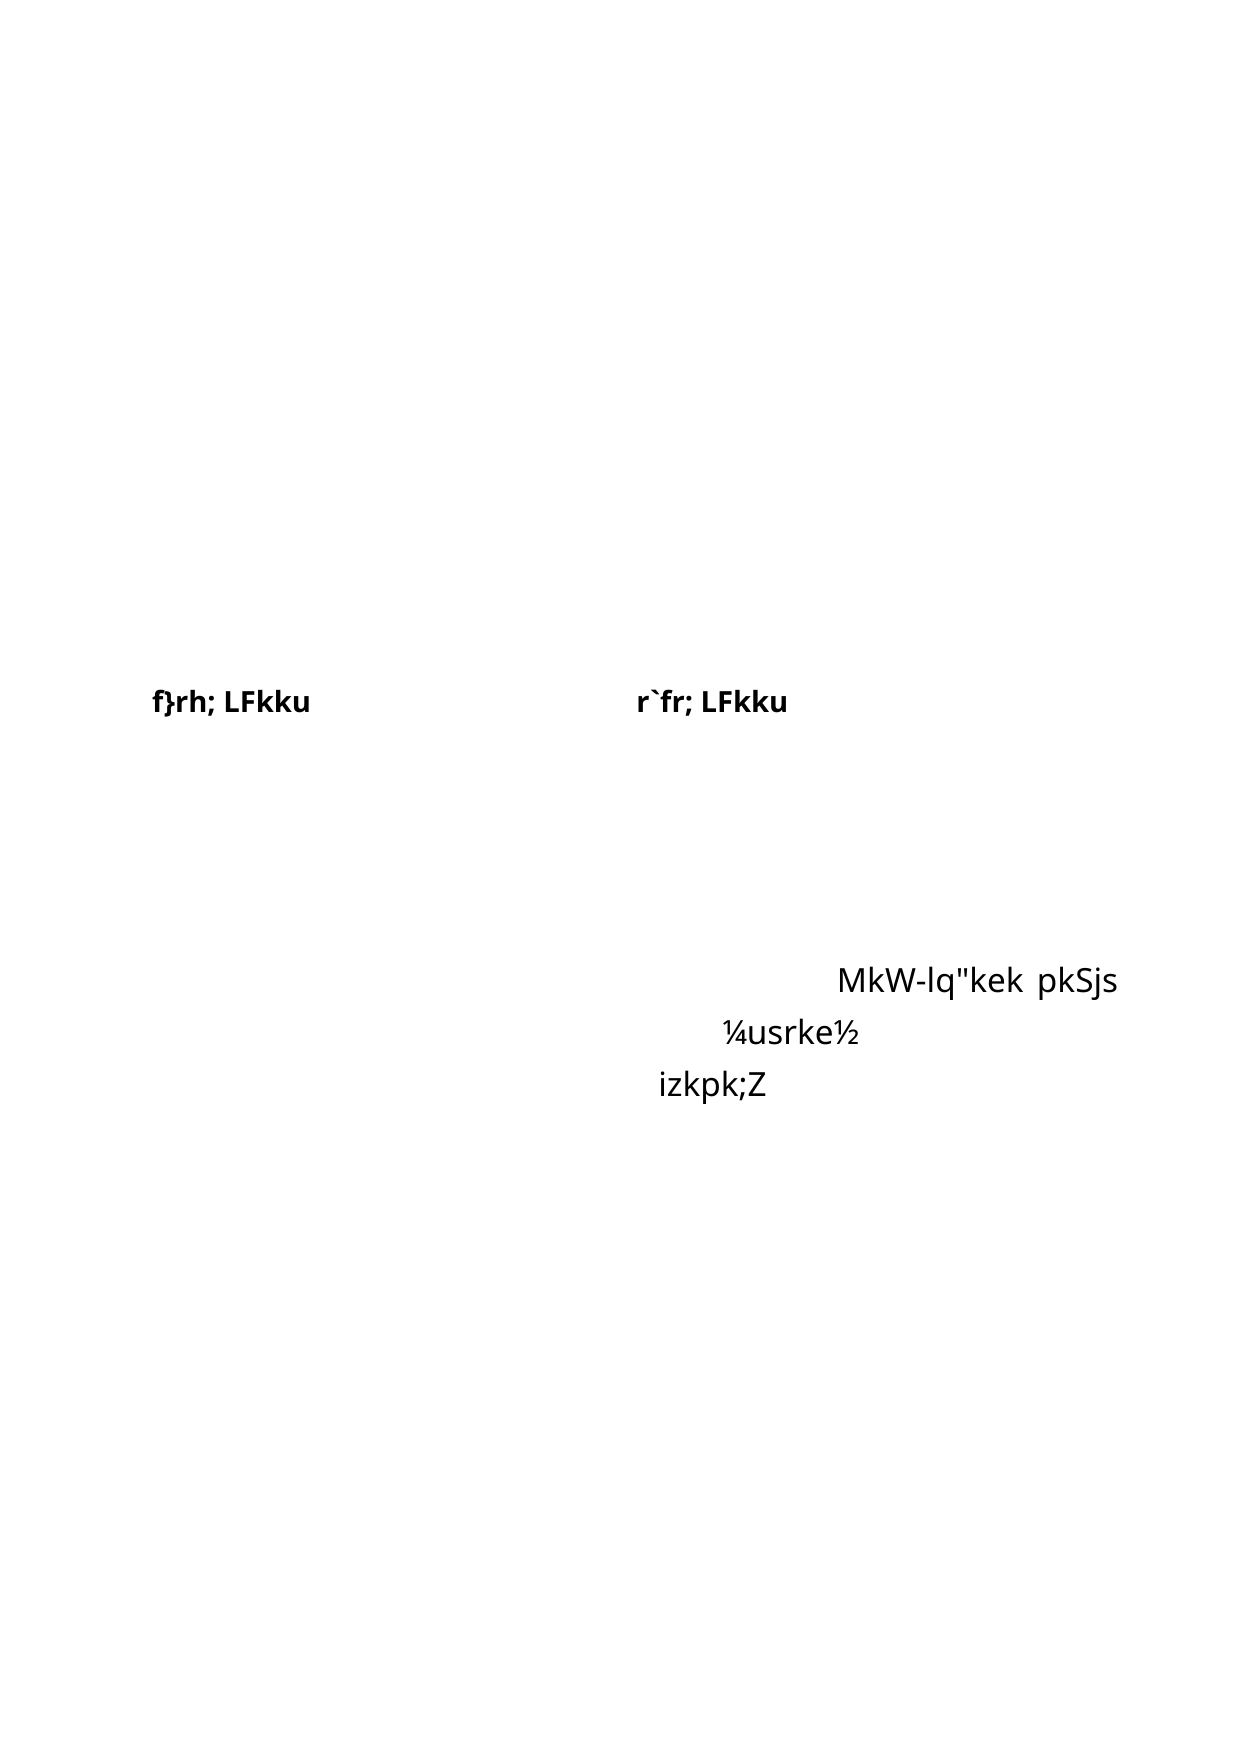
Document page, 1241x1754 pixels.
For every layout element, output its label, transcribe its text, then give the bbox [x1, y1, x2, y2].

text MkW-lq"kek pkSjs ¼usrke½ [722, 957, 1118, 1054]
text izkpk;Z [122, 1061, 1118, 1107]
text f}rh; LFkku r`fr; LFkku [122, 682, 1118, 721]
